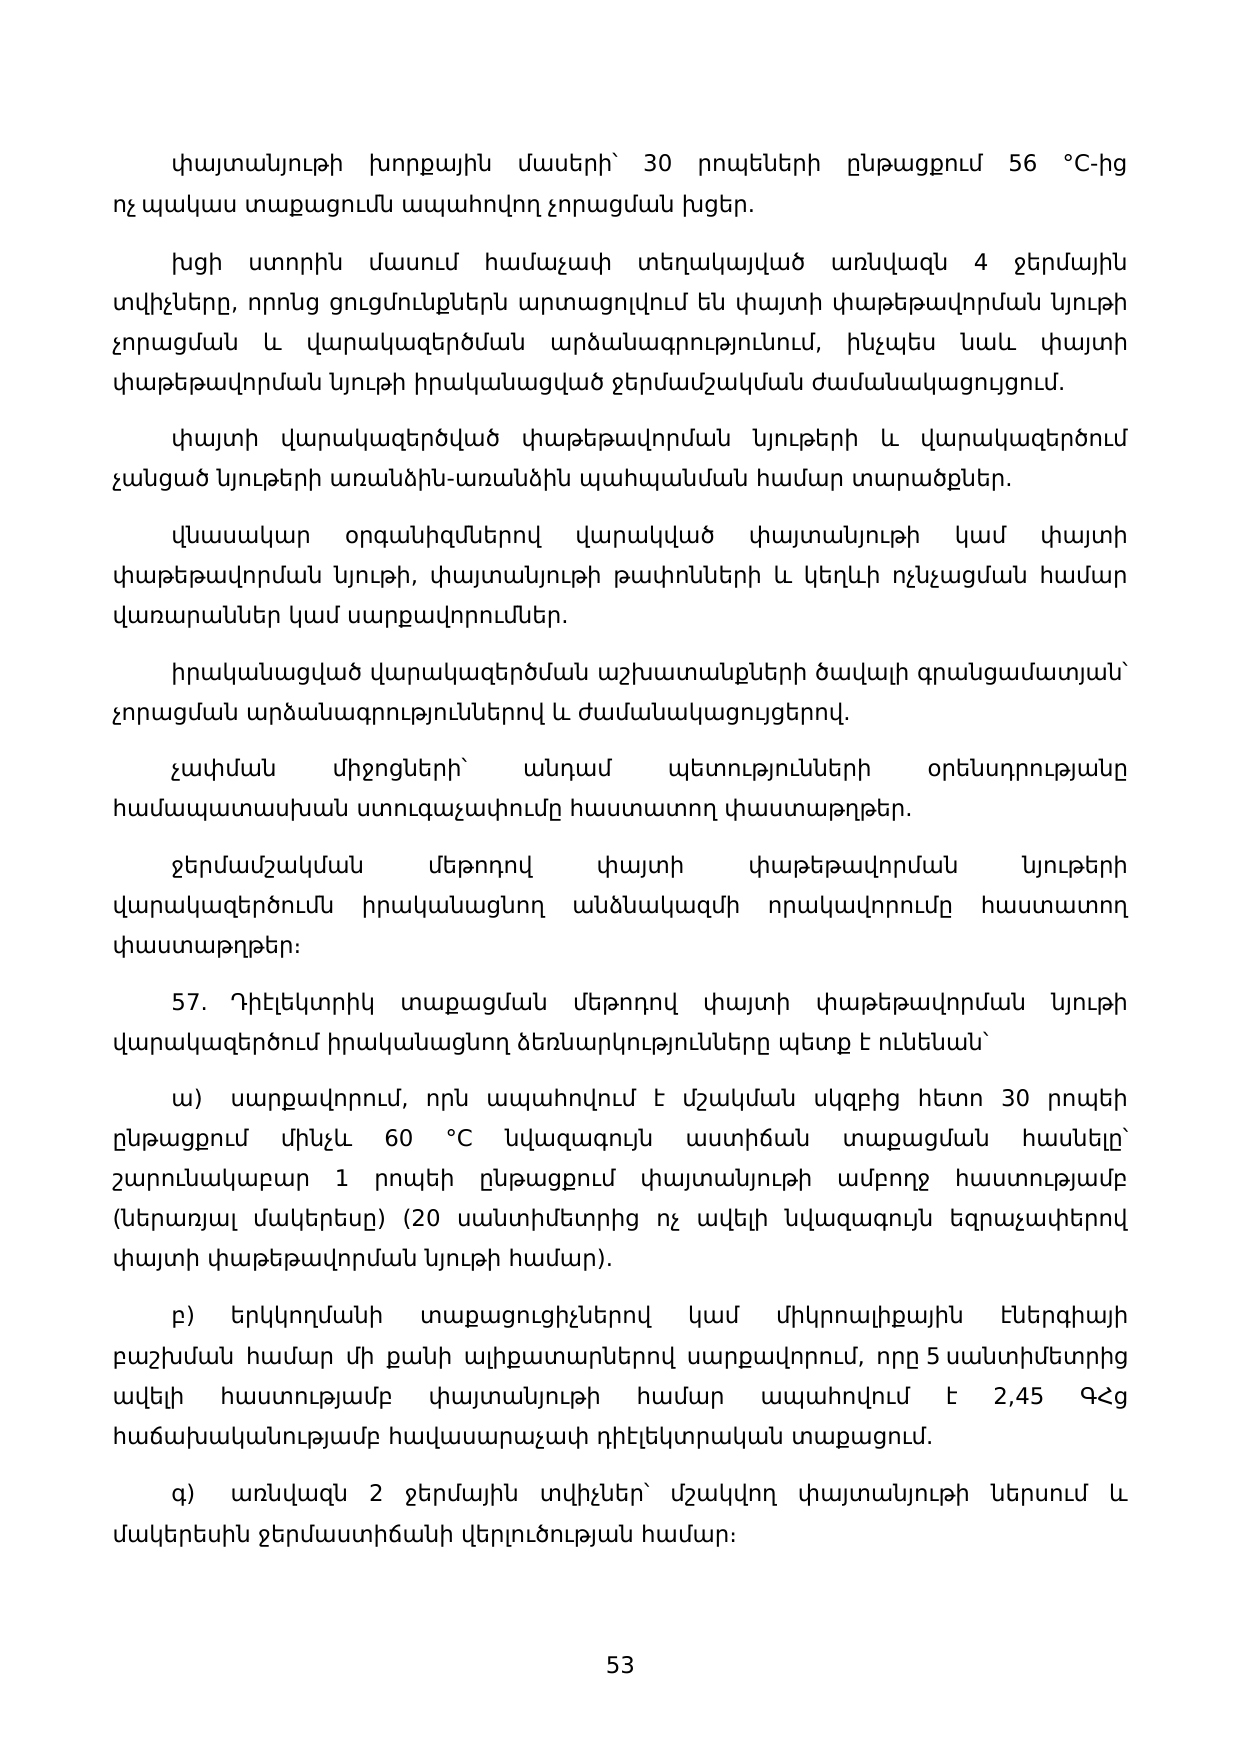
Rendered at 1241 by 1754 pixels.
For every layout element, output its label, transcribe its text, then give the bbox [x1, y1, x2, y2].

text փայտի վարակազերծված փաթեթավորման նյութերի և վարակազերծում չանցած նյութերի առանձին-առանձին պահպանման համար տարածքներ. [112, 425, 1129, 492]
text 57. Դիէլեկտրիկ տաքացման մեթոդով փայտի փաթեթավորման նյութի վարակազերծում իրականացնող ձեռնարկությունները պետք է ունենան՝ [112, 989, 1129, 1055]
text չափման միջոցների՝ անդամ պետությունների օրենսդրությանը համապատասխան ստուգաչափումը հաստատող փաստաթղթեր. [112, 755, 1129, 822]
text փայտանյութի խորքային մասերի՝ 30 րոպեների ընթացքում 56 °С-ից ոչ պակաս տաքացումն ապահովող չորացման խցեր. [112, 150, 1129, 218]
text բ) երկկողմանի տաքացուցիչներով կամ միկրոալիքային էներգիայի բաշխման համար մի քանի ալիքատարներով սարքավորում, որը 5 սանտիմետրից ավելի հաստությամբ փայտանյութի համար ապահովում է 2,45 ԳՀց հաճախականությամբ հավասարաչափ դիէլեկտրական տաքացում. [112, 1302, 1129, 1450]
text ա) սարքավորում, որն ապահովում է մշակման սկզբից հետո 30 րոպեի ընթացքում մինչև 60 °С նվազագույն աստիճան տաքացման հասնելը՝ շարունակաբար 1 րոպեի ընթացքում փայտանյութի ամբողջ հաստությամբ (ներառյալ մակերեսը) (20 սանտիմետրից ոչ ավելի նվազագույն եզրաչափերով փայտի փաթեթավորման նյութի համար). [112, 1085, 1129, 1272]
text խցի ստորին մասում համաչափ տեղակայված առնվազն 4 ջերմային տվիչները, որոնց ցուցմունքներն արտացոլվում են փայտի փաթեթավորման նյութի չորացման և վարակազերծման արձանագրությունում, ինչպես նաև փայտի փաթեթավորման նյութի իրականացված ջերմամշակման ժամանակացույցում. [112, 249, 1129, 395]
text վնասակար օրգանիզմներով վարակված փայտանյութի կամ փայտի փաթեթավորման նյութի, փայտանյութի թափոնների և կեղևի ոչնչացման համար վառարաններ կամ սարքավորումներ. [112, 522, 1129, 629]
text իրականացված վարակազերծման աշխատանքների ծավալի գրանցամատյան՝ չորացման արձանագրություններով և ժամանակացույցերով. [112, 659, 1129, 725]
text ջերմամշակման մեթոդով փայտի փաթեթավորման նյութերի վարակազերծումն իրականացնող անձնակազմի որակավորումը հաստատող փաստաթղթեր։ [112, 852, 1129, 959]
text գ) առնվազն 2 ջերմային տվիչներ՝ մշակվող փայտանյութի ներսում և մակերեսին ջերմաստիճանի վերլուծության համար։ [112, 1480, 1129, 1548]
